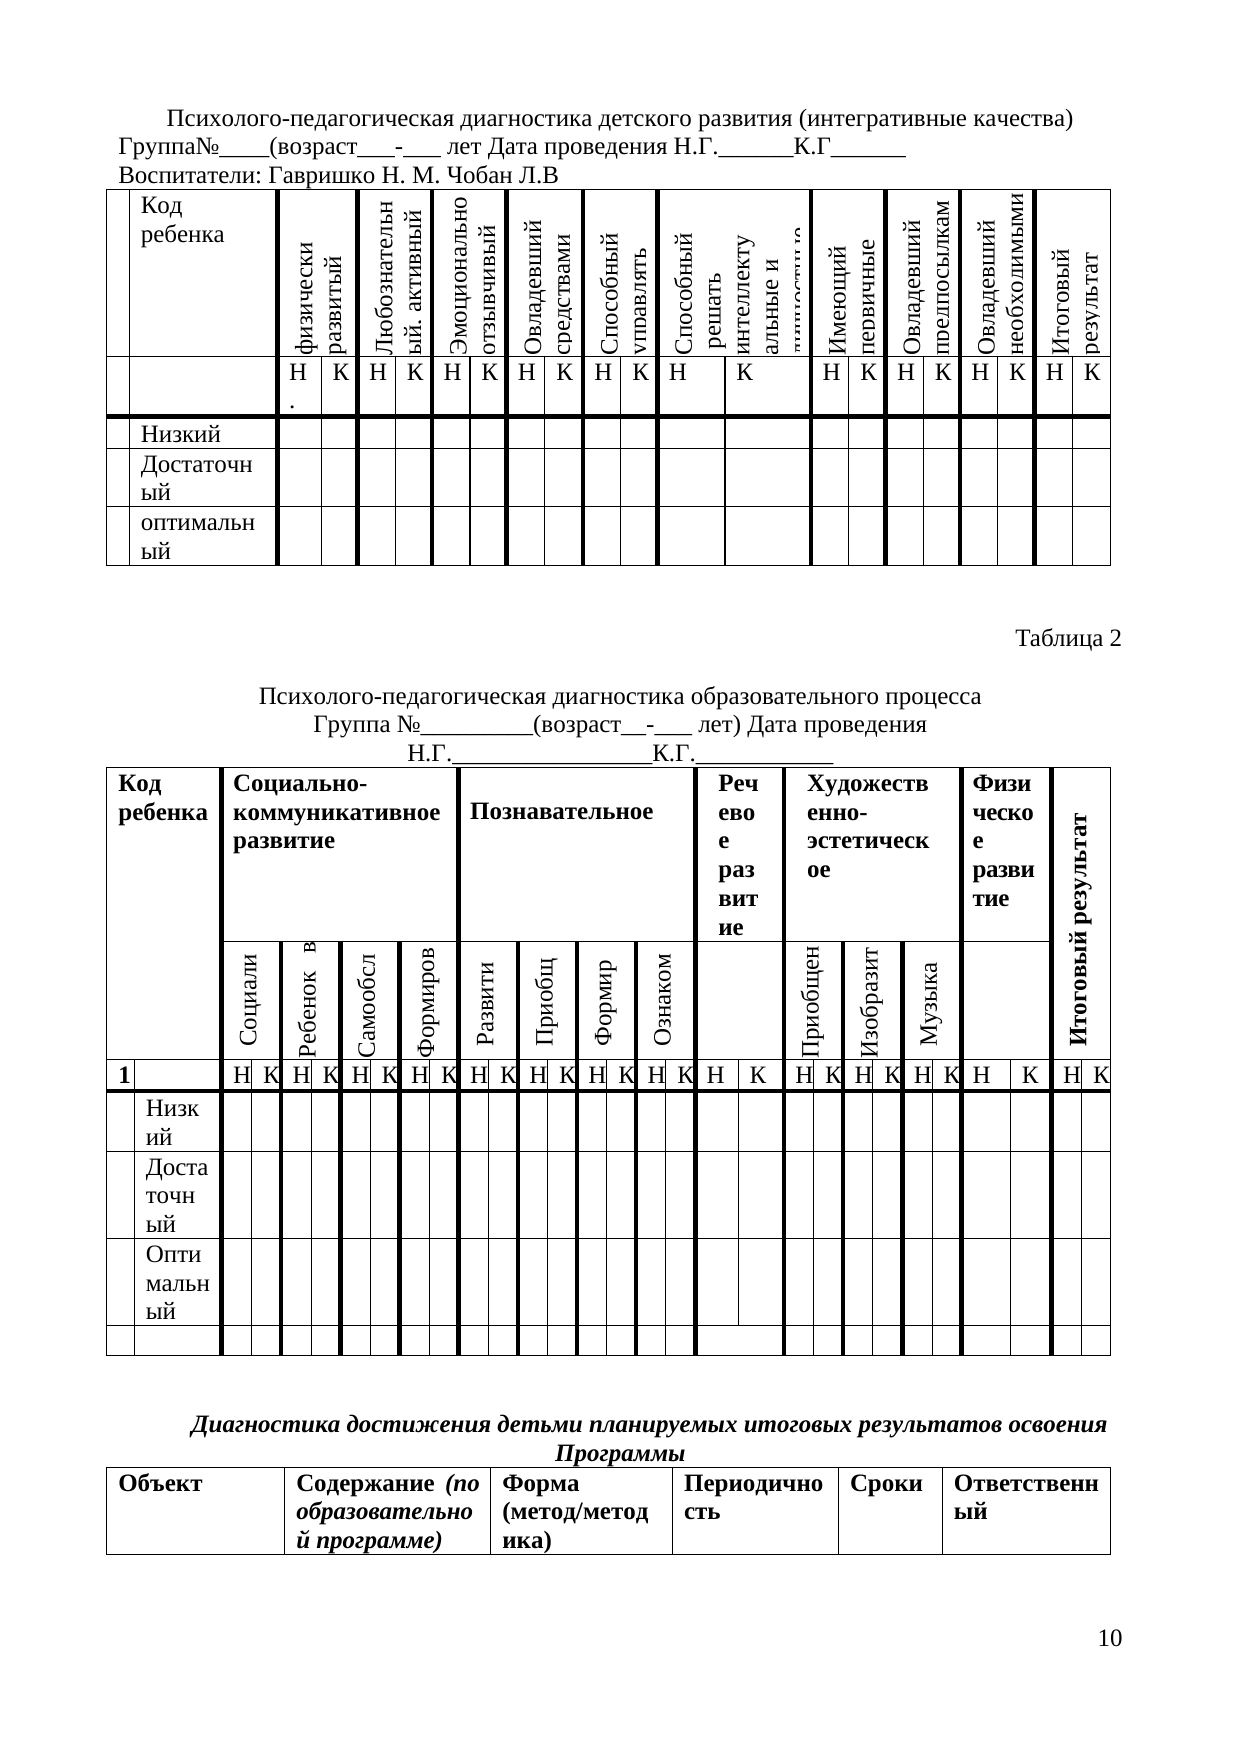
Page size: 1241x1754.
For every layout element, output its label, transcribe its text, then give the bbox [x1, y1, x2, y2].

table_cell [607, 1326, 634, 1355]
table_cell Н [461, 1060, 488, 1088]
table_cell [905, 1326, 932, 1355]
table_cell [107, 507, 129, 565]
table_cell [726, 419, 809, 448]
table_cell [434, 449, 469, 506]
table_cell Н [283, 1060, 311, 1088]
table_cell [933, 1093, 959, 1151]
table_cell [933, 1239, 959, 1325]
table_cell К [924, 357, 958, 414]
table_cell [360, 449, 395, 506]
table_cell [283, 1152, 311, 1238]
table_cell [461, 1093, 488, 1151]
table_cell [1011, 1152, 1049, 1238]
table_cell Низкий [130, 419, 275, 448]
table_cell [1037, 449, 1072, 506]
table_cell К [322, 357, 355, 414]
table_cell [107, 1239, 134, 1325]
table_cell [322, 507, 355, 565]
table_cell [312, 1239, 338, 1325]
table_cell [224, 1093, 251, 1151]
table_cell [461, 1152, 488, 1238]
table_cell [1011, 1239, 1049, 1325]
table_cell [924, 419, 958, 448]
table_cell К [621, 357, 655, 414]
table_cell [933, 1152, 959, 1238]
table_cell Н [660, 357, 724, 414]
table_cell [638, 1239, 665, 1325]
table_cell Социализация, развитие общения, нравственное воспитание [224, 942, 279, 1059]
table_cell [461, 1239, 488, 1325]
table_cell [666, 1239, 693, 1325]
table_cell [964, 1239, 1010, 1325]
table_cell [430, 1152, 456, 1238]
text Психолого-педагогическая диагностика образовательного процесса [118, 681, 1122, 709]
table_cell [135, 1060, 219, 1088]
table_cell [371, 1093, 397, 1151]
table_cell К [548, 1060, 575, 1088]
table_cell К [607, 1060, 634, 1088]
table_cell [434, 507, 469, 565]
table_cell [252, 1326, 279, 1355]
table_cell [579, 1093, 606, 1151]
table_cell Формирование элементарных математических представлений [579, 942, 634, 1059]
table_cell Ознакомление с миром природы [638, 942, 693, 1059]
table_cell [585, 449, 620, 506]
table_header Речевое развитие [698, 768, 782, 941]
table_cell [698, 1093, 738, 1151]
table_header Овладевший средствами общения [509, 190, 581, 356]
table_cell К [471, 357, 504, 414]
table_header Овладевший необходимыми умениями и навыками [962, 190, 1032, 356]
table_cell К [1011, 1060, 1049, 1088]
table_cell [585, 419, 620, 448]
table_header Форма (метод/методика) [491, 1468, 672, 1554]
table_cell [607, 1152, 634, 1238]
table_cell [579, 1152, 606, 1238]
table_cell Достаточный [135, 1152, 219, 1238]
table_cell [396, 507, 430, 565]
table_cell [962, 507, 997, 565]
table_cell [1037, 507, 1072, 565]
table_cell [1082, 1152, 1110, 1238]
table_header Содержание (по образовательной программе) [285, 1468, 490, 1554]
table_cell Оптимальный [135, 1239, 219, 1325]
table_cell [698, 1326, 782, 1355]
table_cell [509, 449, 544, 506]
table_cell Н [962, 357, 997, 414]
table_cell [312, 1326, 338, 1355]
table_cell [280, 419, 321, 448]
table_cell [1037, 419, 1072, 448]
table_cell [396, 419, 430, 448]
table_cell Н [964, 1060, 1010, 1088]
table_cell [845, 1239, 872, 1325]
table_cell [933, 1326, 959, 1355]
table_cell Н [224, 1060, 251, 1088]
table_cell [814, 1326, 841, 1355]
table_header Физическое развитие [964, 768, 1049, 941]
table_cell [888, 419, 923, 448]
table_cell [845, 1326, 872, 1355]
table_cell [252, 1152, 279, 1238]
table_cell [402, 1239, 429, 1325]
table_cell К [396, 357, 430, 414]
table_cell [283, 1093, 311, 1151]
table_cell [471, 449, 504, 506]
table_cell [283, 1239, 311, 1325]
table_cell [962, 419, 997, 448]
table_cell К [666, 1060, 693, 1088]
table_cell [107, 419, 129, 448]
table_cell [224, 1152, 251, 1238]
table_header Объект [107, 1468, 284, 1554]
table_header Эмоционально отзывчивый [434, 190, 504, 356]
table_cell [489, 1239, 516, 1325]
table_cell [726, 449, 809, 506]
table_cell Н [402, 1060, 429, 1088]
table_cell Н [905, 1060, 932, 1088]
table_cell Приобщение к искусству [786, 942, 841, 1059]
table_cell [1011, 1326, 1049, 1355]
table_cell [434, 419, 469, 448]
table_cell Н [698, 1060, 738, 1088]
table_cell [638, 1093, 665, 1151]
table_cell [849, 507, 883, 565]
table_cell [252, 1093, 279, 1151]
table_header Имеющий первичные представления о себе, семье, обществе [813, 190, 883, 356]
table_cell [813, 449, 848, 506]
table_cell Н [343, 1060, 370, 1088]
table_cell Приобщение к социокультурным ценностям [520, 942, 575, 1059]
table_cell [252, 1239, 279, 1325]
table_header Художественно-эстетическое [786, 768, 959, 941]
table_cell [489, 1093, 516, 1151]
table_cell [739, 1239, 782, 1325]
table_cell [283, 1326, 311, 1355]
text Воспитатели: Гавришко Н. М. Чобан Л.В [118, 160, 1122, 189]
text Психолого-педагогическая диагностика детского развития (интегративные качества) [118, 103, 1122, 131]
table_cell [107, 357, 129, 414]
table_cell [489, 1152, 516, 1238]
table_cell [471, 419, 504, 448]
table_cell [607, 1093, 634, 1151]
table_header Способный управлять своим поведением [585, 190, 655, 356]
table_header Любознательный, активный [360, 190, 430, 356]
table_cell 1 [107, 1060, 134, 1088]
table_cell [402, 1326, 429, 1355]
table_cell [698, 1239, 738, 1325]
table_cell К [814, 1060, 841, 1088]
table_cell К [998, 357, 1032, 414]
table_cell [1073, 507, 1110, 565]
table_cell [666, 1093, 693, 1151]
table_cell [130, 357, 275, 414]
table_cell [548, 1152, 575, 1238]
table_header [107, 190, 129, 356]
table_cell [849, 419, 883, 448]
table_cell [621, 507, 655, 565]
table_cell [548, 1239, 575, 1325]
table_cell Изобразительная деятельность [845, 942, 900, 1059]
table_cell [520, 1152, 547, 1238]
table_cell Развитие познавательноисследовательской деятельности [461, 942, 516, 1059]
table_cell [786, 1152, 813, 1238]
table_cell [905, 1239, 932, 1325]
table_cell [813, 507, 848, 565]
table_cell [924, 449, 958, 506]
table_cell [1054, 1239, 1081, 1325]
table_cell [845, 1093, 872, 1151]
table_cell [1073, 449, 1110, 506]
table_cell Н [579, 1060, 606, 1088]
table_cell [814, 1093, 841, 1151]
table_cell [698, 1152, 738, 1238]
table_cell [107, 1326, 134, 1355]
table_cell Самообслуживание, самостоятельность трудовое воспитание [343, 942, 397, 1059]
table_cell К [252, 1060, 279, 1088]
table_cell [813, 419, 848, 448]
table_cell [579, 1326, 606, 1355]
table_cell Н [1037, 357, 1072, 414]
table_cell Н [520, 1060, 547, 1088]
table_cell [1082, 1239, 1110, 1325]
table_cell [660, 419, 724, 448]
table_cell [786, 1093, 813, 1151]
table_cell [371, 1152, 397, 1238]
table_cell [402, 1093, 429, 1151]
table_cell [621, 449, 655, 506]
list Таблица 2 [177, 623, 1122, 652]
table_cell Ребенок в семье и сообществе, патриотическое воспитание [283, 942, 338, 1059]
table_cell К [1082, 1060, 1110, 1088]
table_cell [739, 1152, 782, 1238]
table_cell [430, 1239, 456, 1325]
table_cell [430, 1093, 456, 1151]
table_cell [786, 1326, 813, 1355]
table_cell [312, 1152, 338, 1238]
table_cell [888, 507, 923, 565]
table_cell [471, 507, 504, 565]
table_cell [322, 449, 355, 506]
table_header Код ребенка [130, 190, 275, 356]
table_cell [964, 942, 1049, 1059]
table_header Сроки [839, 1468, 942, 1554]
table_cell [660, 449, 724, 506]
table_cell [1082, 1326, 1110, 1355]
table_cell [343, 1093, 370, 1151]
table_cell [224, 1326, 251, 1355]
table_cell Н [888, 357, 923, 414]
table_cell К [312, 1060, 338, 1088]
table_cell Н [434, 357, 469, 414]
table_cell К [873, 1060, 900, 1088]
table_cell [430, 1326, 456, 1355]
table_header Итоговый результат [1037, 190, 1110, 356]
table_cell [343, 1152, 370, 1238]
table_cell [739, 1093, 782, 1151]
table_cell К [371, 1060, 397, 1088]
table_cell [964, 1152, 1010, 1238]
table_cell [107, 1152, 134, 1238]
table_cell [964, 1093, 1010, 1151]
table_cell [1011, 1093, 1049, 1151]
table_cell [545, 449, 581, 506]
table_cell [509, 507, 544, 565]
table_cell [107, 449, 129, 506]
table_cell [924, 507, 958, 565]
table_cell [998, 419, 1032, 448]
table_cell [1054, 1326, 1081, 1355]
table_cell [107, 1093, 134, 1151]
table_header Периодичность [673, 1468, 838, 1554]
table_cell [548, 1093, 575, 1151]
table_cell [666, 1326, 693, 1355]
table_cell оптимальный [130, 507, 275, 565]
table_cell [873, 1239, 900, 1325]
table_cell [814, 1152, 841, 1238]
table_cell [666, 1152, 693, 1238]
table_cell К [849, 357, 883, 414]
table_cell [360, 507, 395, 565]
table_cell [1082, 1093, 1110, 1151]
table_cell Низкий [135, 1093, 219, 1151]
table_cell К [545, 357, 581, 414]
table_header физически развитый [280, 190, 355, 356]
table_cell [905, 1152, 932, 1238]
table_cell Формирование основ безопасности [402, 942, 456, 1059]
table_cell [849, 449, 883, 506]
table_cell [224, 1239, 251, 1325]
table_cell Н [638, 1060, 665, 1088]
table_cell Н. [280, 357, 321, 414]
table_cell [402, 1152, 429, 1238]
table_cell [135, 1326, 219, 1355]
table_cell [360, 419, 395, 448]
table_cell [638, 1152, 665, 1238]
table_cell [312, 1093, 338, 1151]
table_cell [998, 507, 1032, 565]
table_header Итоговый результат [1054, 768, 1110, 1059]
table_cell [638, 1326, 665, 1355]
table_cell К [933, 1060, 959, 1088]
table_cell [371, 1326, 397, 1355]
table_header Социально-коммуникативное развитие [224, 768, 456, 941]
table_cell [343, 1239, 370, 1325]
table_cell [545, 507, 581, 565]
table_cell [962, 449, 997, 506]
table_cell [964, 1326, 1010, 1355]
table_header Код ребенка [107, 768, 219, 1059]
table_cell [998, 449, 1032, 506]
table_cell [814, 1239, 841, 1325]
table_cell [873, 1326, 900, 1355]
table_cell [786, 1239, 813, 1325]
table_cell [520, 1093, 547, 1151]
table_cell К [430, 1060, 456, 1088]
table_cell К [739, 1060, 782, 1088]
table_cell Н [509, 357, 544, 414]
table_cell [621, 419, 655, 448]
table_cell [726, 507, 809, 565]
table_cell Музыкально-художественная деятельность. [905, 942, 959, 1059]
table_cell [585, 507, 620, 565]
table_cell [873, 1152, 900, 1238]
table_cell [343, 1326, 370, 1355]
table_cell [545, 419, 581, 448]
table_cell [509, 419, 544, 448]
table_cell К [1073, 357, 1110, 414]
table_cell [1073, 419, 1110, 448]
text Диагностика достижения детьми планируемых итоговых результатов освоения Программы [118, 1409, 1122, 1467]
text Группа №_________(возраст__-___ лет) Дата проведения Н.Г.________________К.Г.___________ [118, 709, 1122, 767]
table_cell [905, 1093, 932, 1151]
table_cell К [726, 357, 809, 414]
table_cell [322, 419, 355, 448]
table_cell Н [845, 1060, 872, 1088]
table_header Познавательное [461, 768, 693, 941]
table_cell Н [786, 1060, 813, 1088]
table_cell Н [585, 357, 620, 414]
table_header Ответственный [943, 1468, 1110, 1554]
table_cell [607, 1239, 634, 1325]
table_cell Н [1054, 1060, 1081, 1088]
table_cell Н [360, 357, 395, 414]
table_cell [280, 507, 321, 565]
table_cell К [489, 1060, 516, 1088]
table_cell [520, 1239, 547, 1325]
table_cell [371, 1239, 397, 1325]
table_cell Н [813, 357, 848, 414]
table_cell [1054, 1093, 1081, 1151]
table_cell [873, 1093, 900, 1151]
table_cell [888, 449, 923, 506]
table_cell Достаточный [130, 449, 275, 506]
table_cell [461, 1326, 488, 1355]
table_cell [489, 1326, 516, 1355]
table_header Овладевший предпосылками учебной деятельности [888, 190, 958, 356]
table_header Способный решать интеллекту альные и личностные задачи [660, 190, 809, 356]
table_cell [579, 1239, 606, 1325]
table_cell [520, 1326, 547, 1355]
table_cell [396, 449, 430, 506]
table_cell [845, 1152, 872, 1238]
text Группа№____(возраст___-___ лет Дата проведения Н.Г.______К.Г______ [118, 131, 1122, 160]
table_cell [280, 449, 321, 506]
table_cell [698, 942, 782, 1059]
table_cell [1054, 1152, 1081, 1238]
table_cell [660, 507, 724, 565]
table_cell [548, 1326, 575, 1355]
